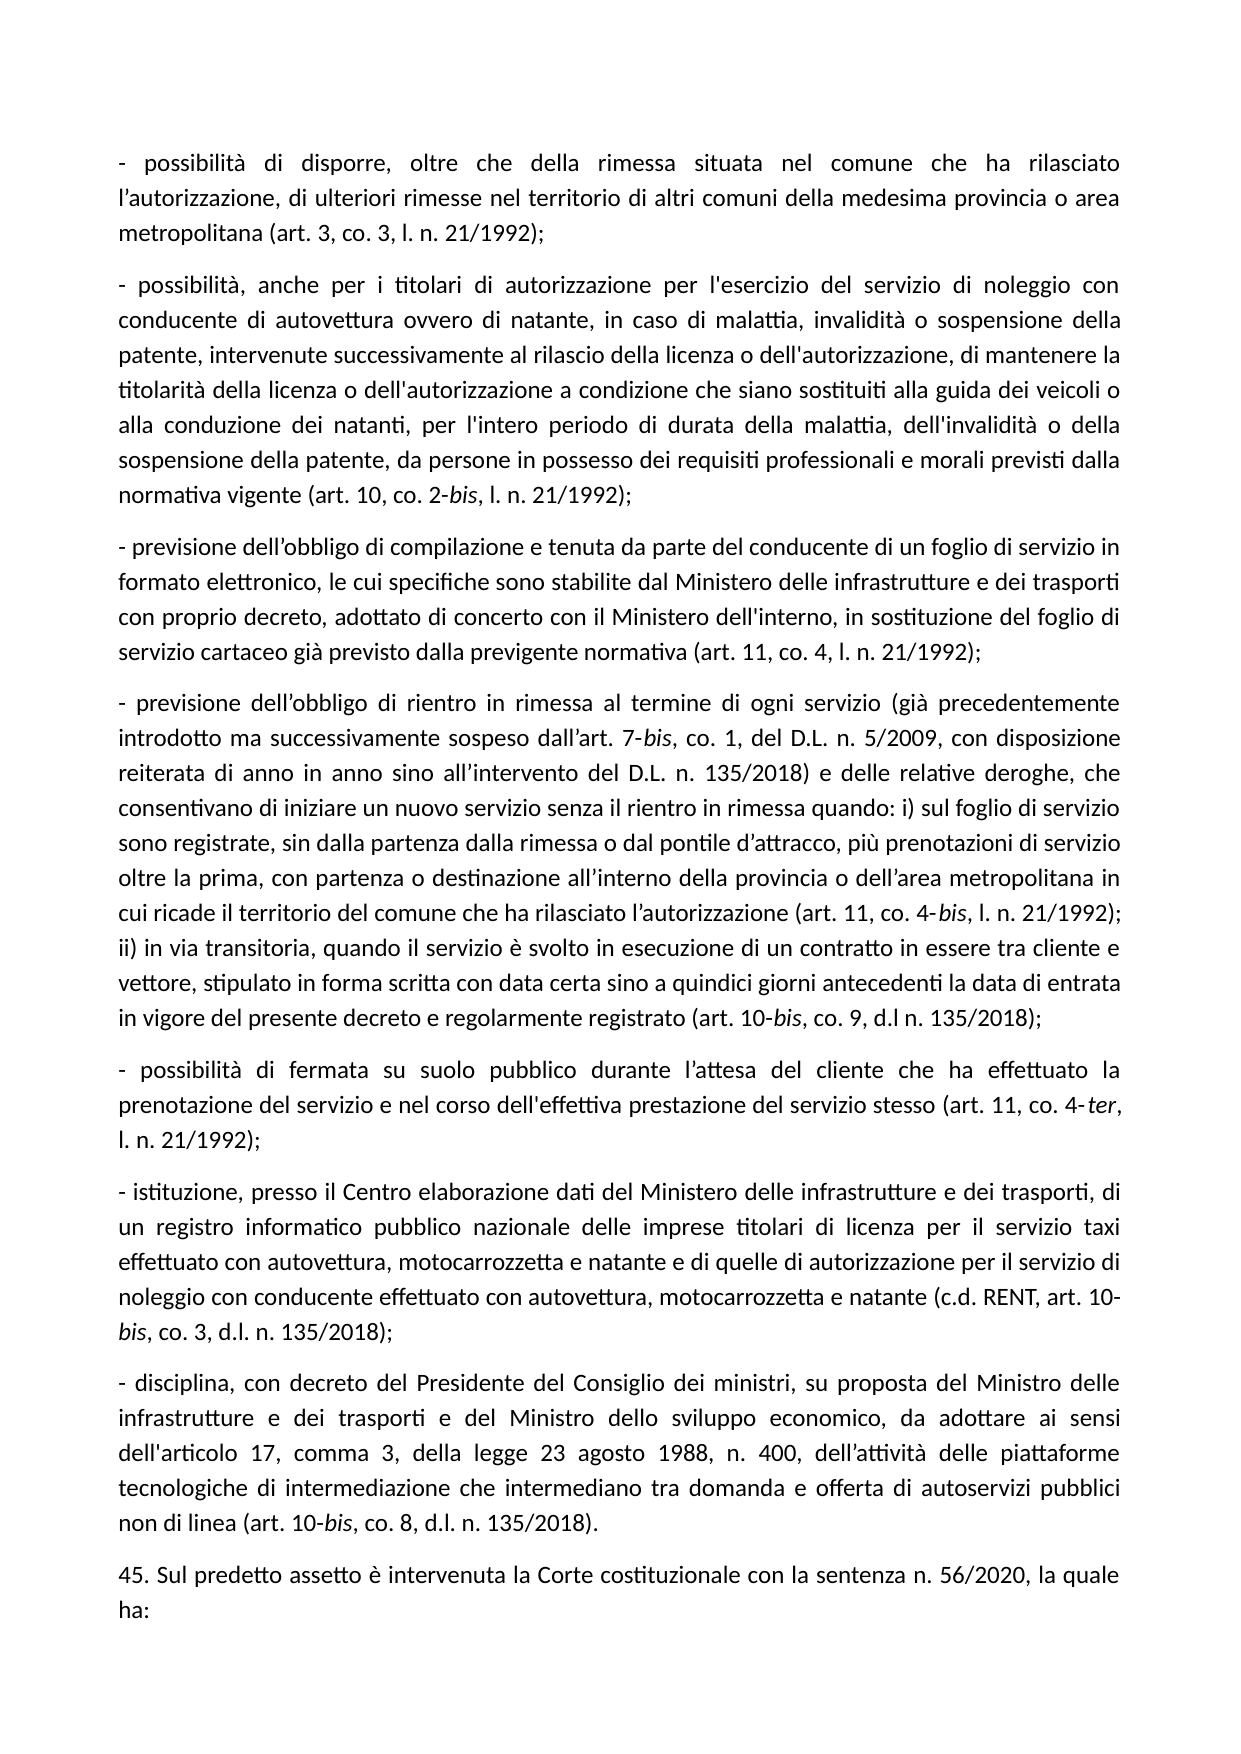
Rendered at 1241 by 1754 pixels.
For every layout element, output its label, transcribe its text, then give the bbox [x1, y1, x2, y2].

text - previsione dell’obbligo di rientro in rimessa al termine di ogni servizio (già precedentemente introdotto ma successivamente sospeso dall’art. 7-bis, co. 1, del D.L. n. 5/2009, con disposizione reiterata di anno in anno sino all’intervento del D.L. n. 135/2018) e delle relative deroghe, che consentivano di iniziare un nuovo servizio senza il rientro in rimessa quando: i) sul foglio di servizio sono registrate, sin dalla partenza dalla rimessa o dal pontile d’attracco, più prenotazioni di servizio oltre la prima, con partenza o destinazione all’interno della provincia o dell’area metropolitana in cui ricade il territorio del comune che ha rilasciato l’autorizzazione (art. 11, co. 4-bis, l. n. 21/1992); ii) in via transitoria, quando il servizio è svolto in esecuzione di un contratto in essere tra cliente e vettore, stipulato in forma scritta con data certa sino a quindici giorni antecedenti la data di entrata in vigore del presente decreto e regolarmente registrato (art. 10-bis, co. 9, d.l n. 135/2018); [118, 688, 1122, 1033]
text - previsione dell’obbligo di compilazione e tenuta da parte del conducente di un foglio di servizio in formato elettronico, le cui specifiche sono stabilite dal Ministero delle infrastrutture e dei trasporti con proprio decreto, adottato di concerto con il Ministero dell'interno, in sostituzione del foglio di servizio cartaceo già previsto dalla previgente normativa (art. 11, co. 4, l. n. 21/1992); [118, 531, 1122, 666]
text - disciplina, con decreto del Presidente del Consiglio dei ministri, su proposta del Ministro delle infrastrutture e dei trasporti e del Ministro dello sviluppo economico, da adottare ai sensi dell'articolo 17, comma 3, della legge 23 agosto 1988, n. 400, dell’attività delle piattaforme tecnologiche di intermediazione che intermediano tra domanda e offerta di autoservizi pubblici non di linea (art. 10-bis, co. 8, d.l. n. 135/2018). [118, 1368, 1122, 1538]
text 45. Sul predetto assetto è intervenuta la Corte costituzionale con la sentenza n. 56/2020, la quale ha: [118, 1559, 1122, 1625]
text - istituzione, presso il Centro elaborazione dati del Ministero delle infrastrutture e dei trasporti, di un registro informatico pubblico nazionale delle imprese titolari di licenza per il servizio taxi effettuato con autovettura, motocarrozzetta e natante e di quelle di autorizzazione per il servizio di noleggio con conducente effettuato con autovettura, motocarrozzetta e natante (c.d. RENT, art. 10-bis, co. 3, d.l. n. 135/2018); [118, 1176, 1122, 1346]
text - possibilità di disporre, oltre che della rimessa situata nel comune che ha rilasciato l’autorizzazione, di ulteriori rimesse nel territorio di altri comuni della medesima provincia o area metropolitana (art. 3, co. 3, l. n. 21/1992); [118, 148, 1122, 248]
text - possibilità, anche per i titolari di autorizzazione per l'esercizio del servizio di noleggio con conducente di autovettura ovvero di natante, in caso di malattia, invalidità o sospensione della patente, intervenute successivamente al rilascio della licenza o dell'autorizzazione, di mantenere la titolarità della licenza o dell'autorizzazione a condizione che siano sostituiti alla guida dei veicoli o alla conduzione dei natanti, per l'intero periodo di durata della malattia, dell'invalidità o della sospensione della patente, da persone in possesso dei requisiti professionali e morali previsti dalla normativa vigente (art. 10, co. 2-bis, l. n. 21/1992); [118, 269, 1122, 510]
text - possibilità di fermata su suolo pubblico durante l’attesa del cliente che ha effettuato la prenotazione del servizio e nel corso dell'effettiva prestazione del servizio stesso (art. 11, co. 4-ter, l. n. 21/1992); [118, 1054, 1122, 1155]
